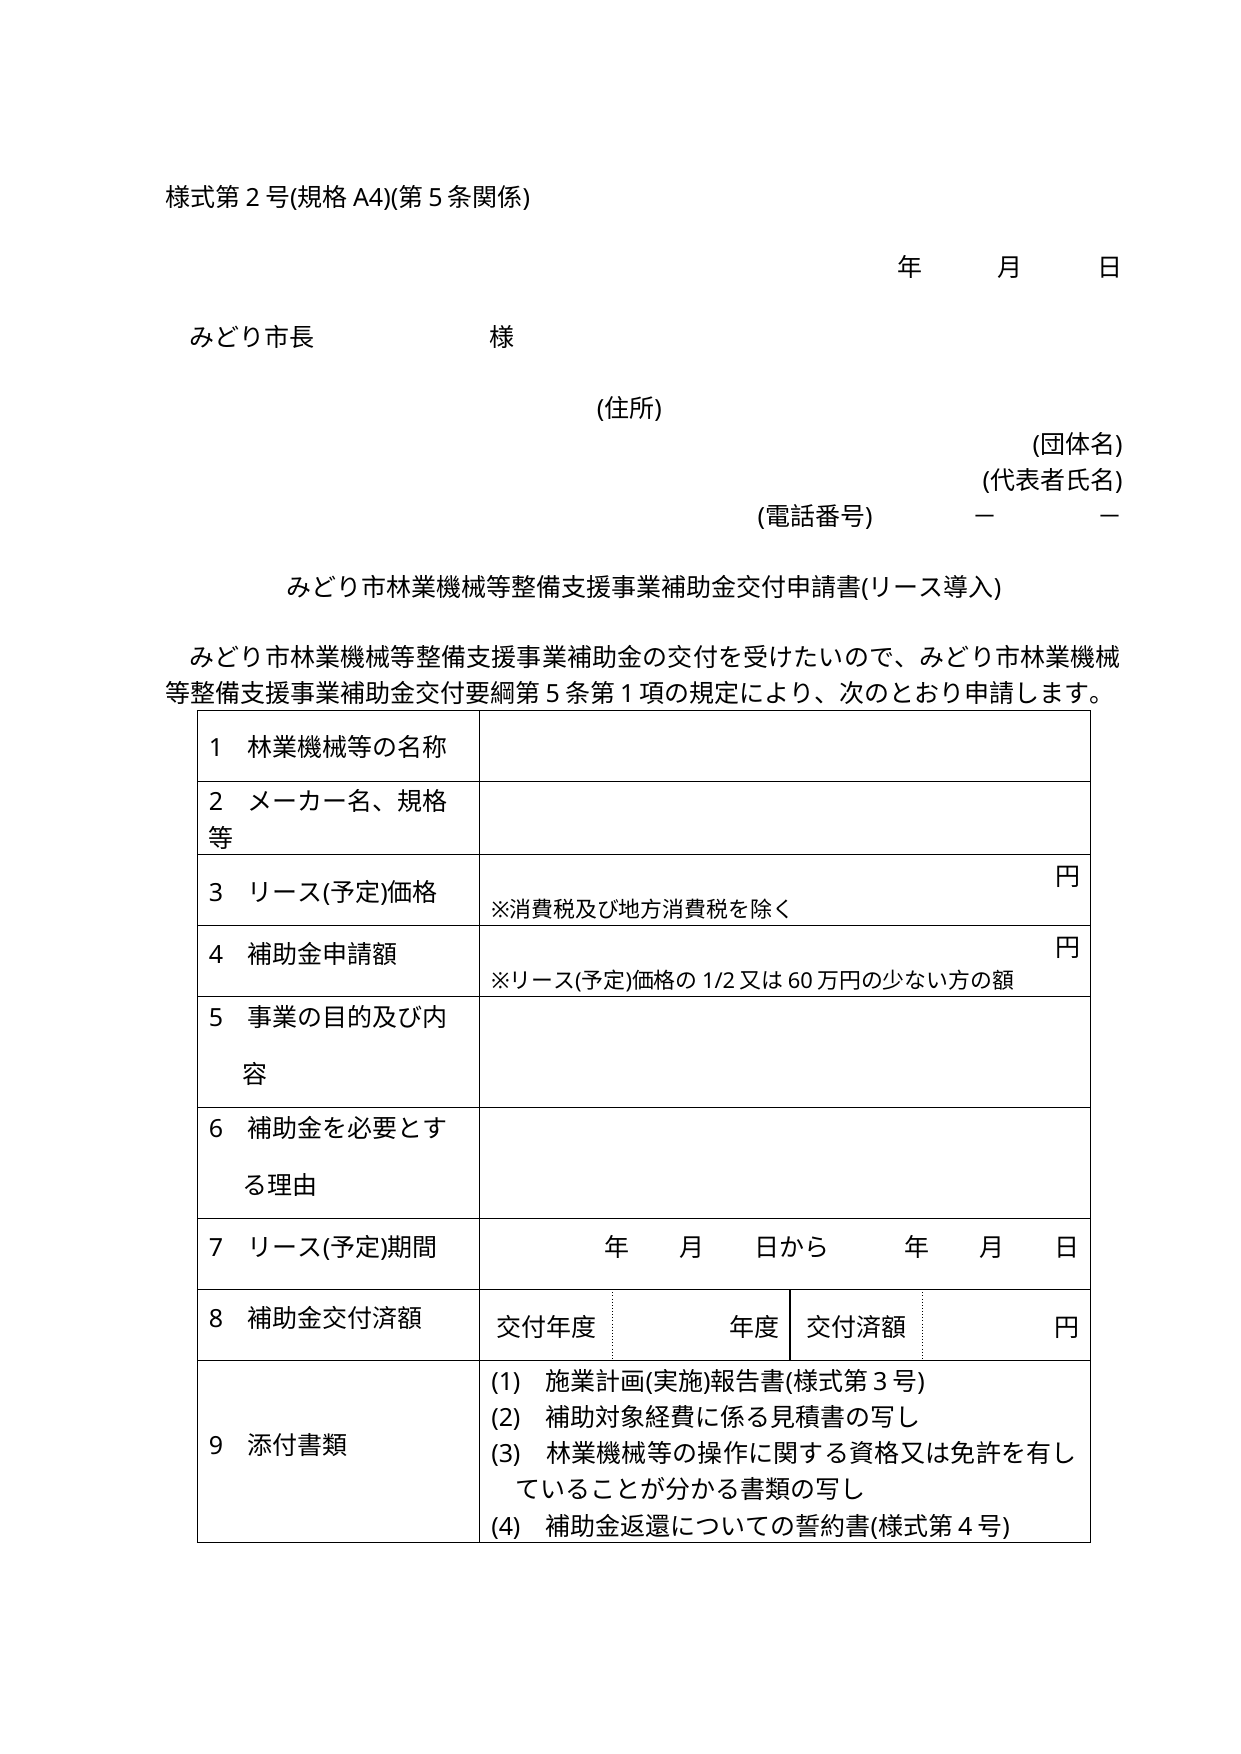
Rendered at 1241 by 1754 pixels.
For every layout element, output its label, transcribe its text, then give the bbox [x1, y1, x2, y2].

table_cell 交付済額 [791, 1290, 923, 1360]
text みどり市林業機械等整備支援事業補助金の交付を受けたいので、みどり市林業機械等整備支援事業補助金交付要綱第5条第1項の規定により、次のとおり申請します。 [165, 637, 1122, 710]
text (代表者氏名) [165, 461, 1122, 497]
table_cell 交付年度 [480, 1290, 613, 1360]
table_cell 3 リース(予定)価格 [198, 855, 479, 925]
table_cell 円 ※リース(予定)価格の1/2又は60万円の少ない方の額 [480, 926, 1090, 996]
table_cell [480, 997, 1090, 1107]
table_cell [480, 782, 1090, 854]
table_cell 6 補助金を必要とする理由 [198, 1108, 479, 1218]
table_cell 8 補助金交付済額 [198, 1290, 479, 1360]
table_cell 2 メーカー名、規格等 [198, 782, 479, 854]
table_cell 7 リース(予定)期間 [198, 1219, 479, 1289]
text 様式第2号(規格 A4)(第5条関係) [165, 177, 1122, 213]
text みどり市長 様 [165, 318, 1122, 354]
table_cell 円 [923, 1290, 1090, 1360]
table_cell 5 事業の目的及び内容 [198, 997, 479, 1107]
table_cell 円 ※消費税及び地方消費税を除く [480, 855, 1090, 925]
text (電話番号) － － [165, 497, 1122, 533]
text (住所) [165, 388, 1026, 424]
table_cell 年度 [613, 1290, 789, 1360]
text (団体名) [165, 424, 1122, 461]
text みどり市林業機械等整備支援事業補助金交付申請書(リース導入) [165, 567, 1122, 603]
table_header 1 林業機械等の名称 [198, 711, 479, 781]
table_header [480, 711, 1090, 781]
table_cell 年 月 日から 年 月 日 [480, 1219, 1090, 1289]
text 年 月 日 [165, 247, 1122, 284]
table_cell 9 添付書類 [198, 1361, 479, 1542]
table_cell (1) 施業計画(実施)報告書(様式第3号) (2) 補助対象経費に係る見積書の写し (3) 林業機械等の操作に関する資格又は免許を有していることが分かる書類の写し (4) 補助金返還についての誓約書(様式第4号) [480, 1361, 1090, 1542]
table_cell [480, 1108, 1090, 1218]
table_cell 4 補助金申請額 [198, 926, 479, 996]
